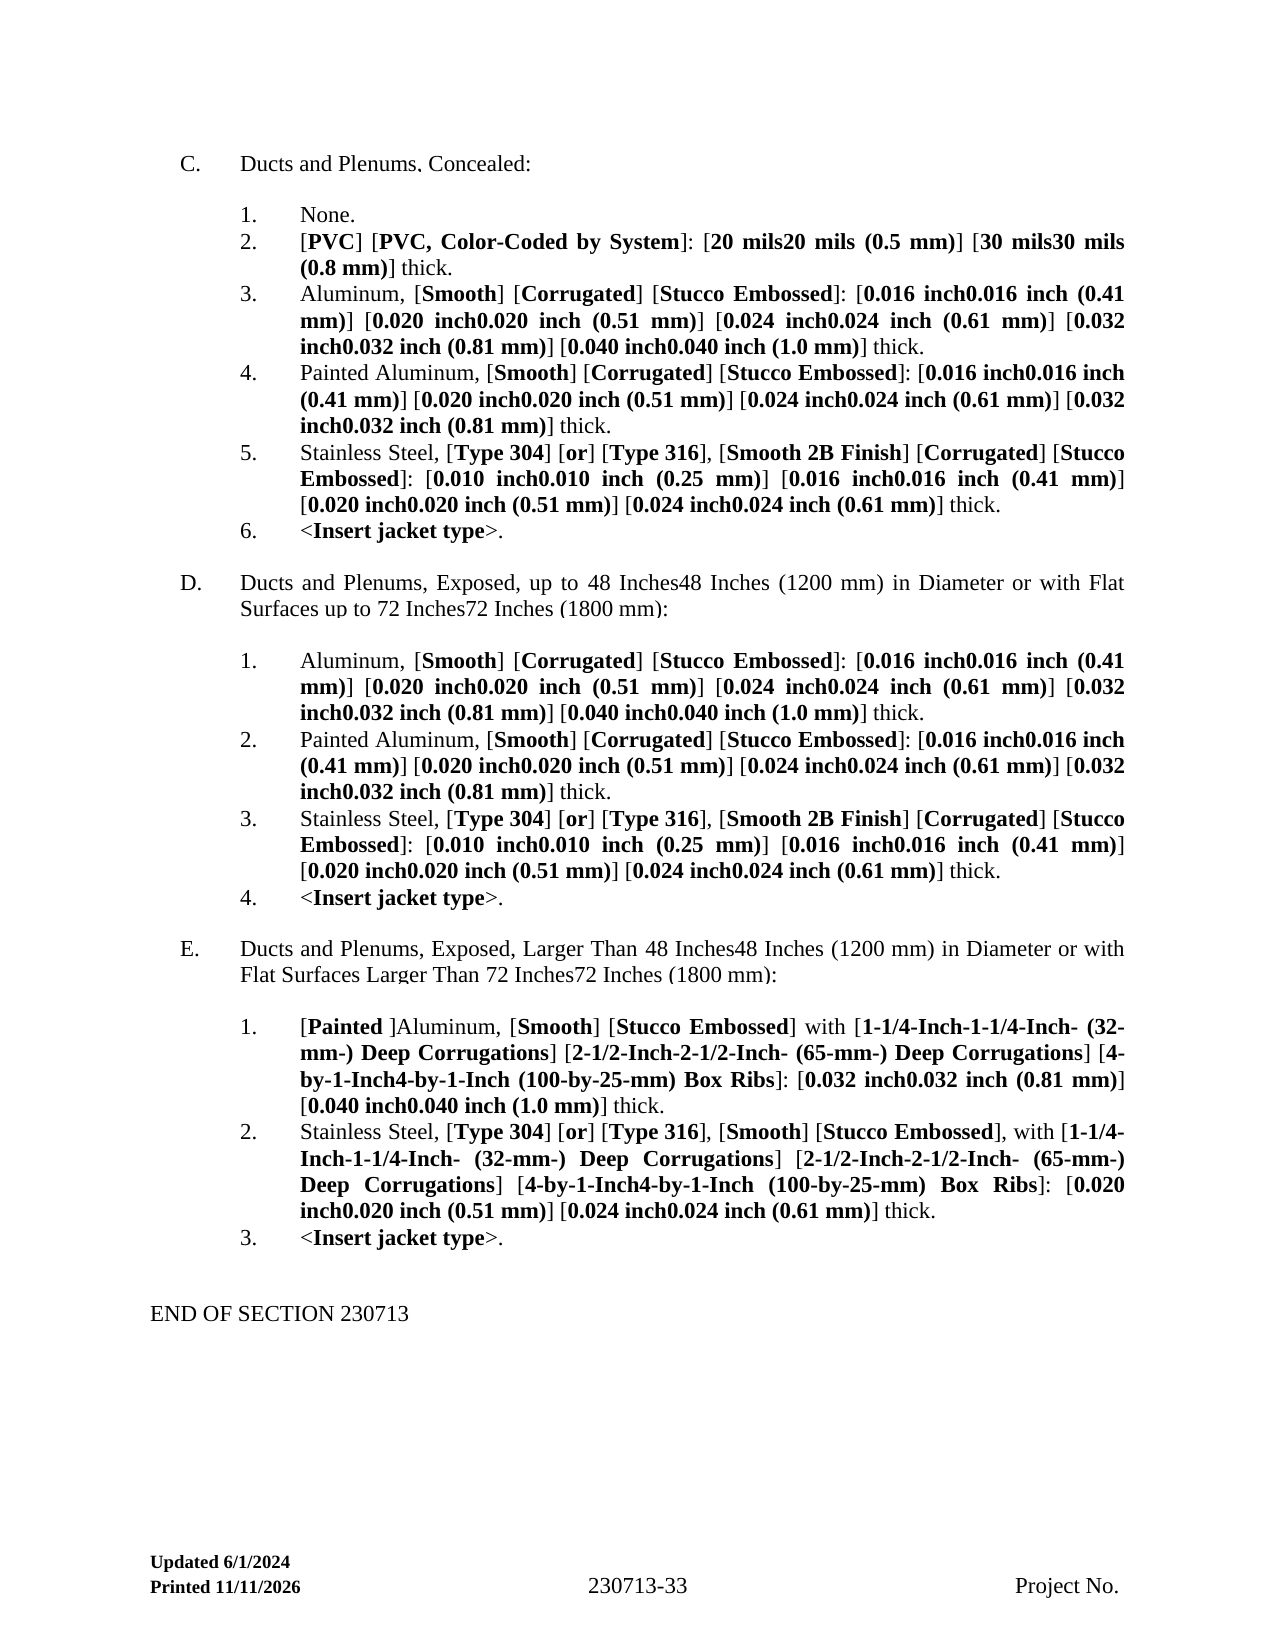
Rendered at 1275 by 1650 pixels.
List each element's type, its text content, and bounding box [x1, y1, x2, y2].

text <Insert jacket type>. [240, 1224, 1125, 1250]
text Ducts and Plenums, Concealed: [180, 150, 1125, 172]
text Ducts and Plenums, Exposed, Larger Than 48 Inches48 Inches (1200 mm) in Diameter or with Flat Surfaces Larger Than 72 Inches72 Inches (1800 mm): [180, 935, 1125, 984]
text Ducts and Plenums, Exposed, up to 48 Inches48 Inches (1200 mm) in Diameter or with Flat Surfaces up to 72 Inches72 Inches (1800 mm): [180, 569, 1125, 618]
text Aluminum, [Smooth] [Corrugated] [Stucco Embossed]: [0.016 inch0.016 inch (0.41 mm)] [0.020 inch0.020 inch (0.51 mm)] [0.024 inch0.024 inch (0.61 mm)] [0.032 inch0.032 inch (0.81 mm)] [0.040 inch0.040 inch (1.0 mm)] thick. [240, 647, 1125, 726]
text Stainless Steel, [Type 304] [or] [Type 316], [Smooth] [Stucco Embossed], with [1-1/4-Inch-1-1/4-Inch- (32-mm-) Deep Corrugations] [2-1/2-Inch-2-1/2-Inch- (65-mm-) Deep Corrugations] [4-by-1-Inch4-by-1-Inch (100-by-25-mm) Box Ribs]: [0.020 inch0.020 inch (0.51 mm)] [0.024 inch0.024 inch (0.61 mm)] thick. [240, 1118, 1125, 1224]
text [PVC] [PVC, Color-Coded by System]: [20 mils20 mils (0.5 mm)] [30 mils30 mils (0.8 mm)] thick. [240, 228, 1125, 280]
text [Painted ]Aluminum, [Smooth] [Stucco Embossed] with [1-1/4-Inch-1-1/4-Inch- (32-mm-) Deep Corrugations] [2-1/2-Inch-2-1/2-Inch- (65-mm-) Deep Corrugations] [4-by-1-Inch4-by-1-Inch (100-by-25-mm) Box Ribs]: [0.032 inch0.032 inch (0.81 mm)] [0.040 inch0.040 inch (1.0 mm)] thick. [240, 1013, 1125, 1118]
text <Insert jacket type>. [240, 884, 1125, 910]
text Aluminum, [Smooth] [Corrugated] [Stucco Embossed]: [0.016 inch0.016 inch (0.41 mm)] [0.020 inch0.020 inch (0.51 mm)] [0.024 inch0.024 inch (0.61 mm)] [0.032 inch0.032 inch (0.81 mm)] [0.040 inch0.040 inch (1.0 mm)] thick. [240, 280, 1125, 359]
text <Insert jacket type>. [240, 518, 1125, 544]
text END OF SECTION 230713 [150, 1300, 1125, 1326]
text None. [240, 201, 1125, 228]
